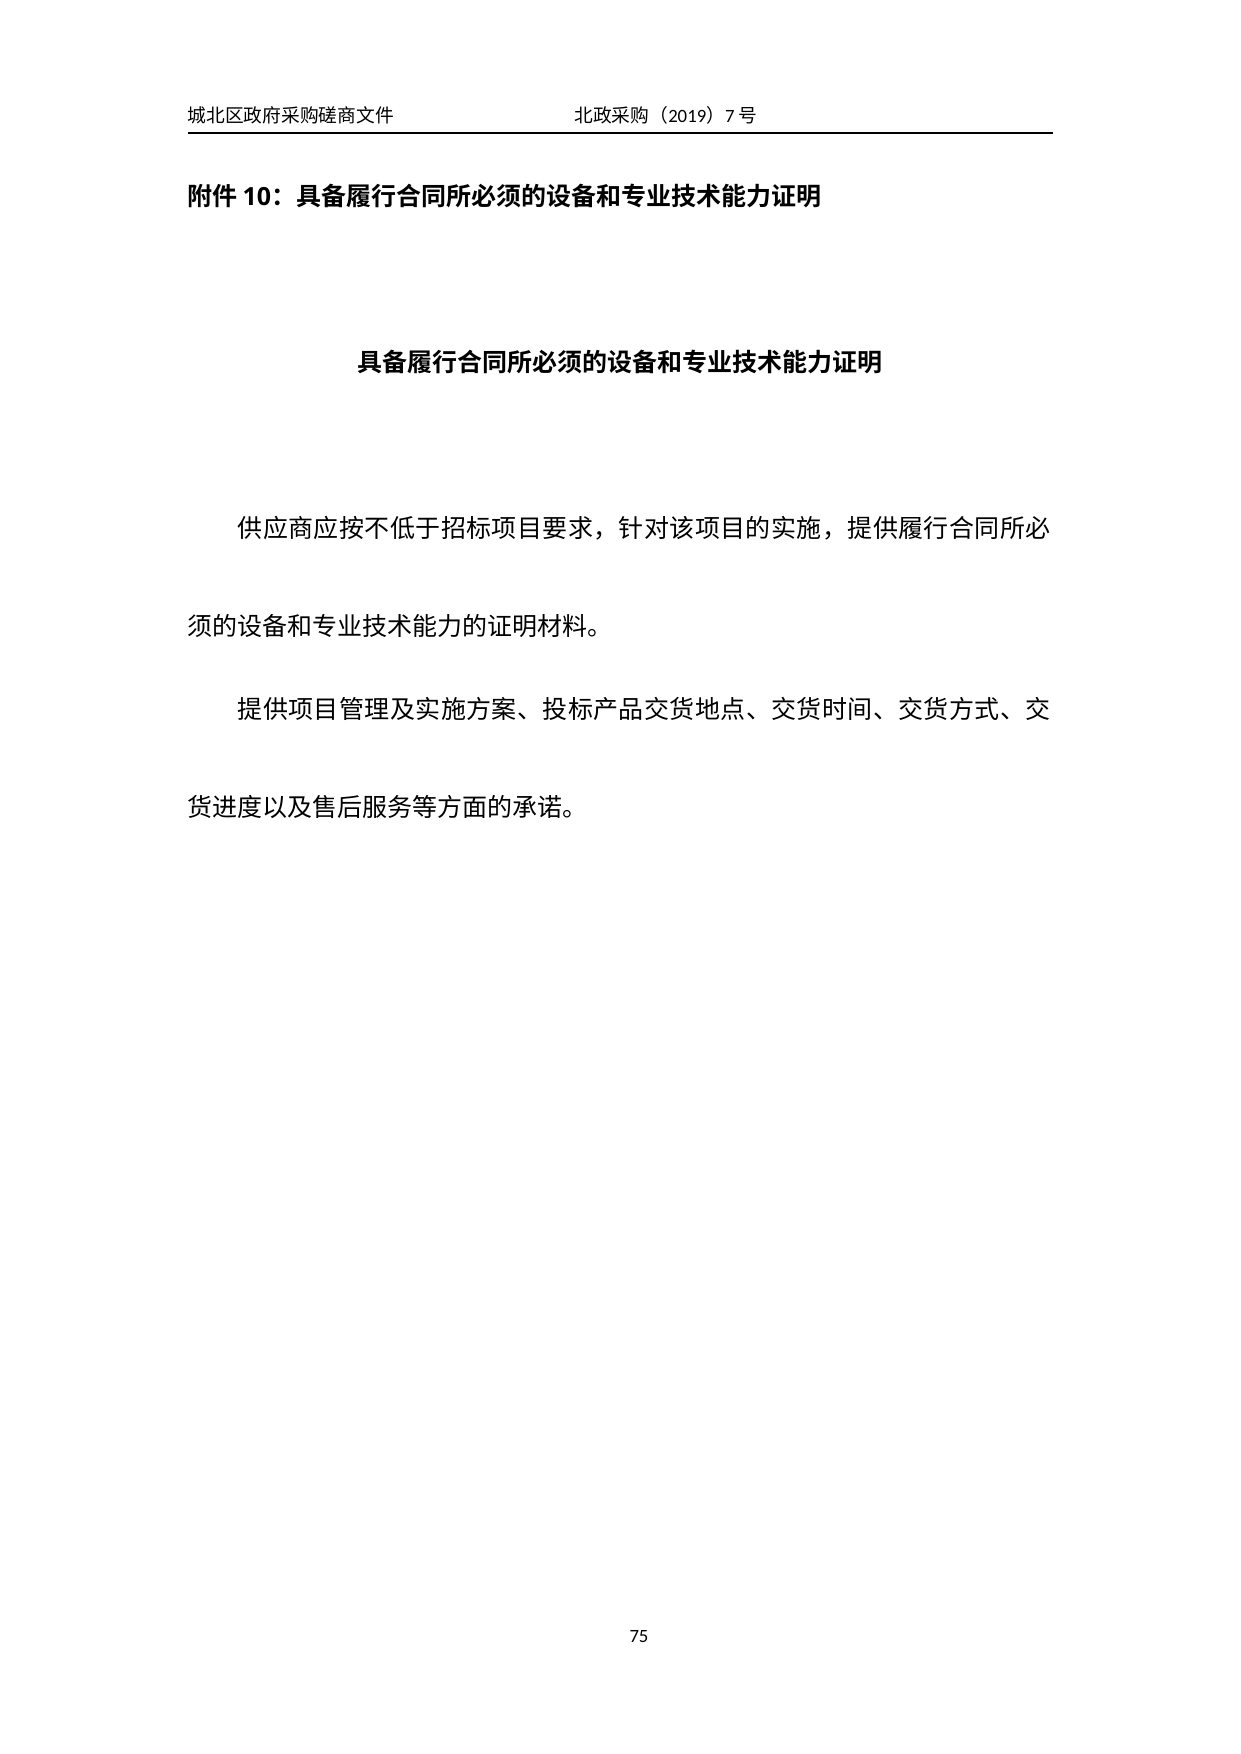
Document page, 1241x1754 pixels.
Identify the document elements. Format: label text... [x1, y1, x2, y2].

text 提供项目管理及实施方案、投标产品交货地点、交货时间、交货方式、交货进度以及售后服务等方面的承诺。 [187, 675, 1053, 838]
text 供应商应按不低于招标项目要求，针对该项目的实施，提供履行合同所必须的设备和专业技术能力的证明材料。 [187, 494, 1053, 657]
text 具备履行合同所必须的设备和专业技术能力证明 [187, 328, 1053, 393]
text 附件10：具备履行合同所必须的设备和专业技术能力证明 [187, 162, 1053, 227]
